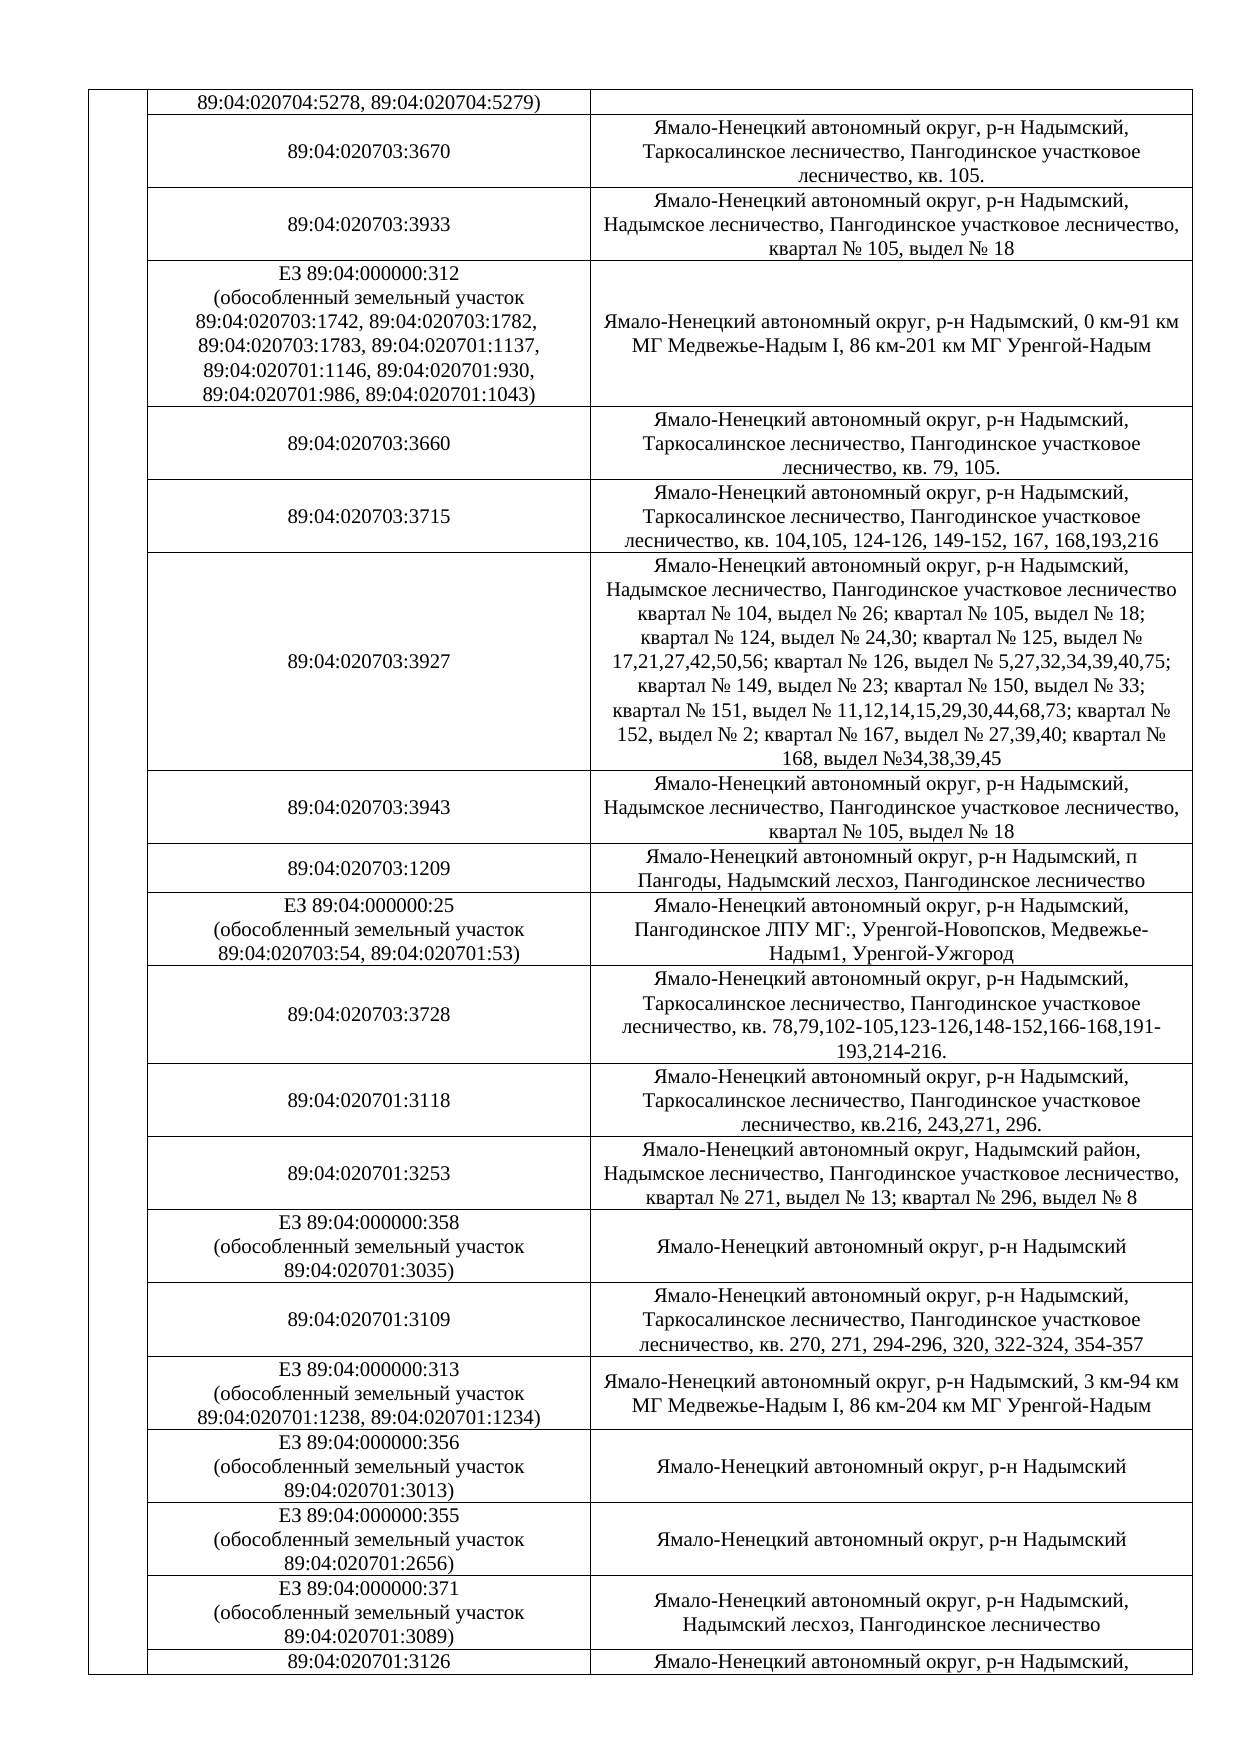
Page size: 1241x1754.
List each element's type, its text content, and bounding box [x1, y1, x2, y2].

table_cell Ямало-Ненецкий автономный округ, р-н Надымский [591, 1430, 1192, 1502]
table_cell Ямало-Ненецкий автономный округ, р-н Надымский, Таркосалинское лесничество, Пангодинское участковое лесничество, кв. 105. [591, 115, 1192, 187]
table_cell ЕЗ 89:04:000000:358 (обособленный земельный участок 89:04:020701:3035) [148, 1210, 590, 1282]
table_cell Ямало-Ненецкий автономный округ, р-н Надымский, Таркосалинское лесничество, Пангодинское участковое лесничество, кв. 104,105, 124-126, 149-152, 167, 168,193,216 [591, 480, 1192, 552]
table_cell ЕЗ 89:04:000000:313 (обособленный земельный участок 89:04:020701:1238, 89:04:020701:1234) [148, 1357, 590, 1429]
table_cell ЕЗ 89:04:000000:25 (обособленный земельный участок 89:04:020703:54, 89:04:020701:53) [148, 893, 590, 965]
table_cell Ямало-Ненецкий автономный округ, р-н Надымский [591, 1210, 1192, 1282]
table_cell Ямало-Ненецкий автономный округ, р-н Надымский [591, 1503, 1192, 1575]
table_cell Ямало-Ненецкий автономный округ, р-н Надымский, Таркосалинское лесничество, Пангодинское участковое лесничество, кв. 78,79,102-105,123-126,148-152,166-168,191-193,214-216. [591, 966, 1192, 1063]
table_cell ЕЗ 89:04:000000:356 (обособленный земельный участок 89:04:020701:3013) [148, 1430, 590, 1502]
table_cell Ямало-Ненецкий автономный округ, р-н Надымский, Пангодинское ЛПУ МГ:, Уренгой-Новопсков, Медвежье-Надым1, Уренгой-Ужгород [591, 893, 1192, 965]
table_cell 89:04:020703:3933 [148, 188, 590, 260]
table_cell ЕЗ 89:04:000000:355 (обособленный земельный участок 89:04:020701:2656) [148, 1503, 590, 1575]
table_cell 89:04:020703:3927 [148, 553, 590, 770]
table_cell 89:04:020703:3943 [148, 771, 590, 843]
table_cell Ямало-Ненецкий автономный округ, р-н Надымский, Надымское лесничество, Пангодинское участковое лесничество, квартал № 105, выдел № 18 [591, 188, 1192, 260]
table_cell ЕЗ 89:04:000000:371 (обособленный земельный участок 89:04:020701:3089) [148, 1576, 590, 1648]
table_cell 89:04:020701:3118 [148, 1064, 590, 1136]
table_cell 89:04:020703:1209 [148, 844, 590, 892]
table_cell 89:04:020703:3660 [148, 407, 590, 479]
table_cell Ямало-Ненецкий автономный округ, р-н Надымский, Надымское лесничество, Пангодинское участковое лесничество, квартал № 105, выдел № 18 [591, 771, 1192, 843]
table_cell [591, 90, 1192, 114]
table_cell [591, 1650, 1192, 1673]
table_cell 89:04:020701:3126 [148, 1650, 590, 1673]
table_cell 89:04:020703:3728 [148, 966, 590, 1063]
table_cell 89:04:020701:3253 [148, 1137, 590, 1209]
table_cell Ямало-Ненецкий автономный округ, р-н Надымский, Таркосалинское лесничество, Пангодинское участковое лесничество, кв.216, 243,271, 296. [591, 1064, 1192, 1136]
table_cell Ямало-Ненецкий автономный округ, р-н Надымский, Надымское лесничество, Пангодинское участковое лесничество квартал № 104, выдел № 26; квартал № 105, выдел № 18; квартал № 124, выдел № 24,30; квартал № 125, выдел № 17,21,27,42,50,56; квартал № 126, выдел № 5,27,32,34,39,40,75; квартал № 149, выдел № 23; квартал № 150, выдел № 33; квартал № 151, выдел № 11,12,14,15,29,30,44,68,73; квартал № 152, выдел № 2; квартал № 167, выдел № 27,39,40; квартал № 168, выдел №34,38,39,45 [591, 553, 1192, 770]
table_cell Ямало-Ненецкий автономный округ, р-н Надымский, п Пангоды, Надымский лесхоз, Пангодинское лесничество [591, 844, 1192, 892]
table_cell Ямало-Ненецкий автономный округ, р-н Надымский, 0 км-91 км МГ Медвежье-Надым I, 86 км-201 км МГ Уренгой-Надым [591, 261, 1192, 406]
table_cell 89:04:020703:3670 [148, 115, 590, 187]
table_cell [148, 90, 590, 114]
table_cell Ямало-Ненецкий автономный округ, р-н Надымский, Таркосалинское лесничество, Пангодинское участковое лесничество, кв. 270, 271, 294-296, 320, 322-324, 354-357 [591, 1283, 1192, 1356]
table_cell Ямало-Ненецкий автономный округ, р-н Надымский, Таркосалинское лесничество, Пангодинское участковое лесничество, кв. 79, 105. [591, 407, 1192, 479]
table_cell ЕЗ 89:04:000000:312 (обособленный земельный участок 89:04:020703:1742, 89:04:020703:1782, 89:04:020703:1783, 89:04:020701:1137, 89:04:020701:1146, 89:04:020701:930, 89:04:020701:986, 89:04:020701:1043) [148, 261, 590, 406]
table_cell 89:04:020703:3715 [148, 480, 590, 552]
table_cell Ямало-Ненецкий автономный округ, р-н Надымский, 3 км-94 км МГ Медвежье-Надым I, 86 км-204 км МГ Уренгой-Надым [591, 1357, 1192, 1429]
table_cell Ямало-Ненецкий автономный округ, Надымский район, Надымское лесничество, Пангодинское участковое лесничество, квартал № 271, выдел № 13; квартал № 296, выдел № 8 [591, 1137, 1192, 1209]
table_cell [591, 1576, 1192, 1648]
table_cell 89:04:020701:3109 [148, 1283, 590, 1356]
